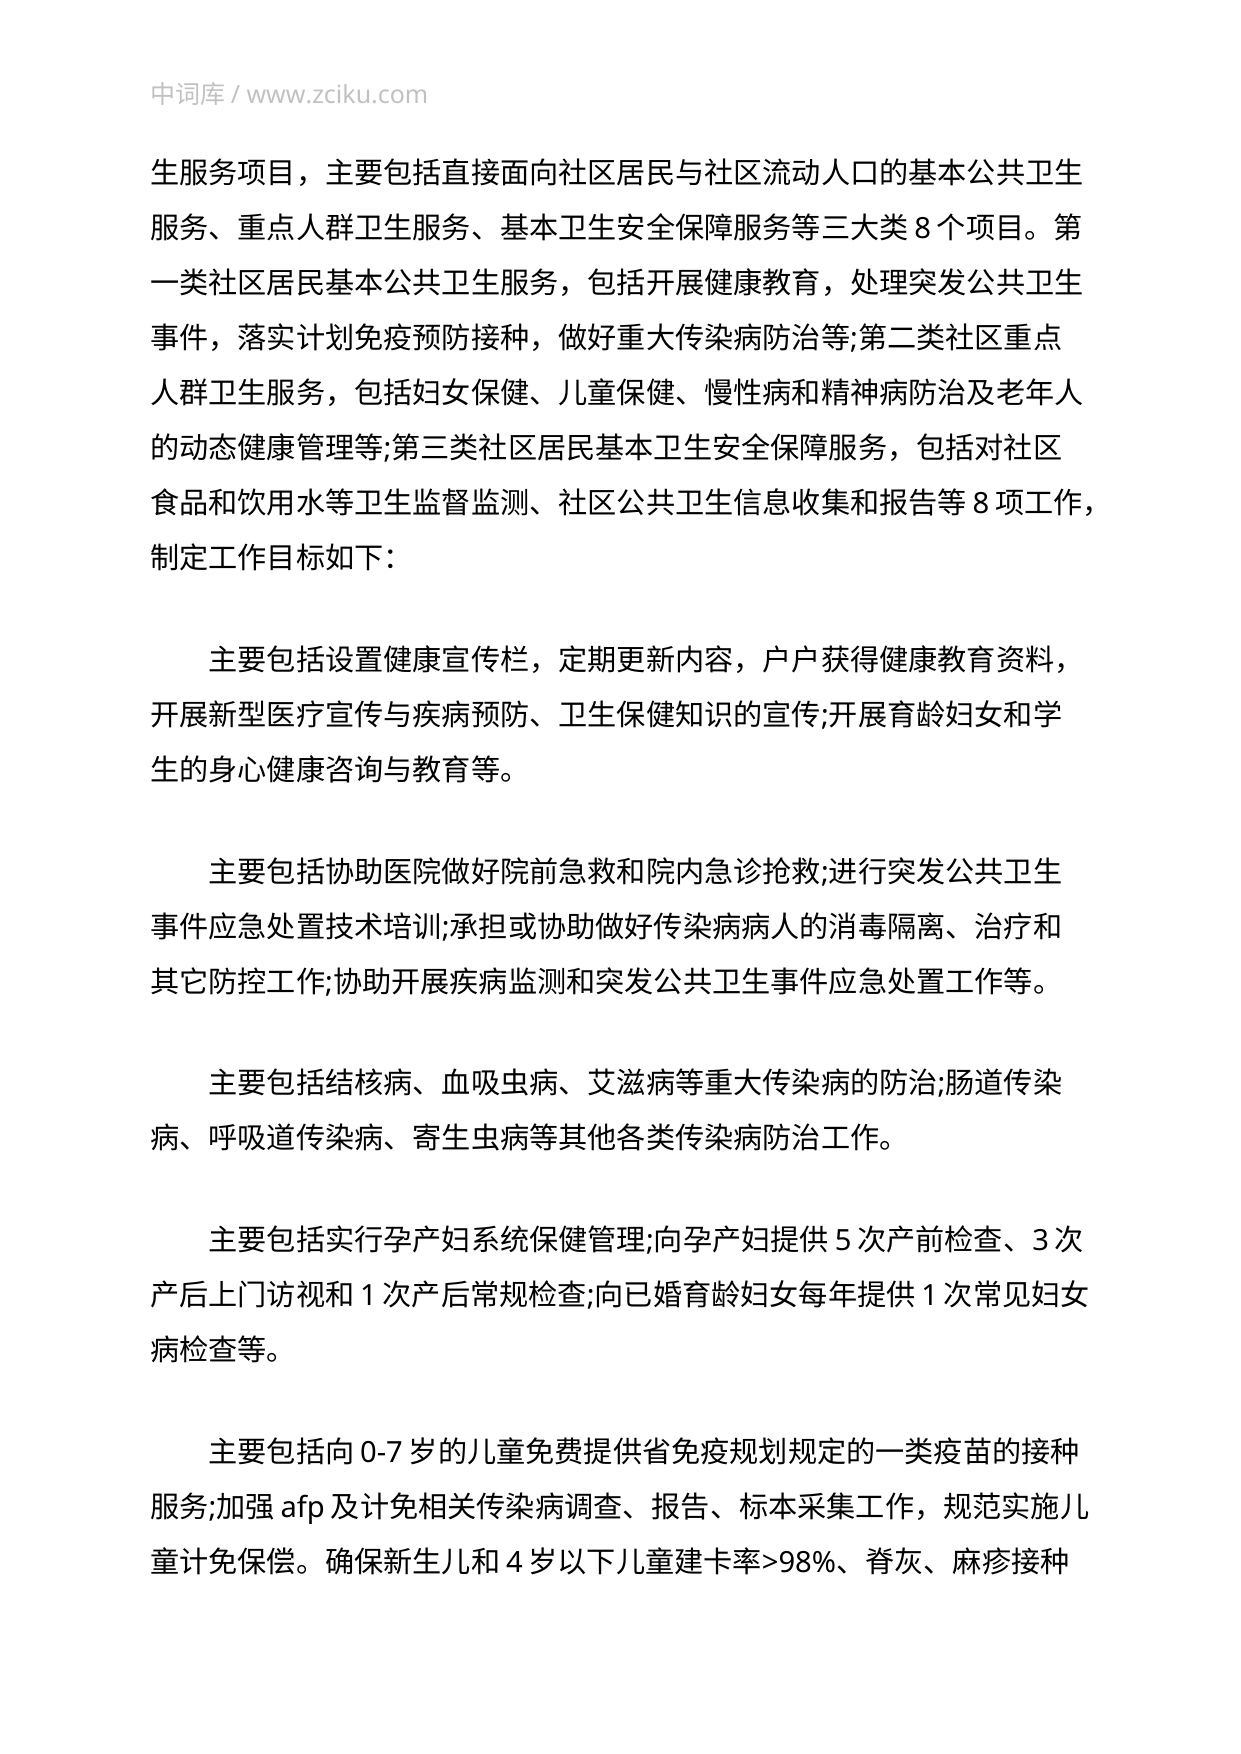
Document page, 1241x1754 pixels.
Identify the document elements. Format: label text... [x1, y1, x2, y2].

text 主要包括设置健康宣传栏，定期更新内容，户户获得健康教育资料，开展新型医疗宣传与疾病预防、卫生保健知识的宣传;开展育龄妇女和学生的身心健康咨询与教育等。 [150, 636, 1090, 789]
text 主要包括协助医院做好院前急救和院内急诊抢救;进行突发公共卫生事件应急处置技术培训;承担或协助做好传染病病人的消毒隔离、治疗和其它防控工作;协助开展疾病监测和突发公共卫生事件应急处置工作等。 [150, 848, 1090, 1001]
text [150, 1429, 1090, 1581]
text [150, 150, 1090, 577]
text 主要包括结核病、血吸虫病、艾滋病等重大传染病的防治;肠道传染病、呼吸道传染病、寄生虫病等其他各类传染病防治工作。 [150, 1060, 1090, 1157]
text 主要包括实行孕产妇系统保健管理;向孕产妇提供5次产前检查、3次产后上门访视和1次产后常规检查;向已婚育龄妇女每年提供1次常见妇女病检查等。 [150, 1217, 1090, 1369]
